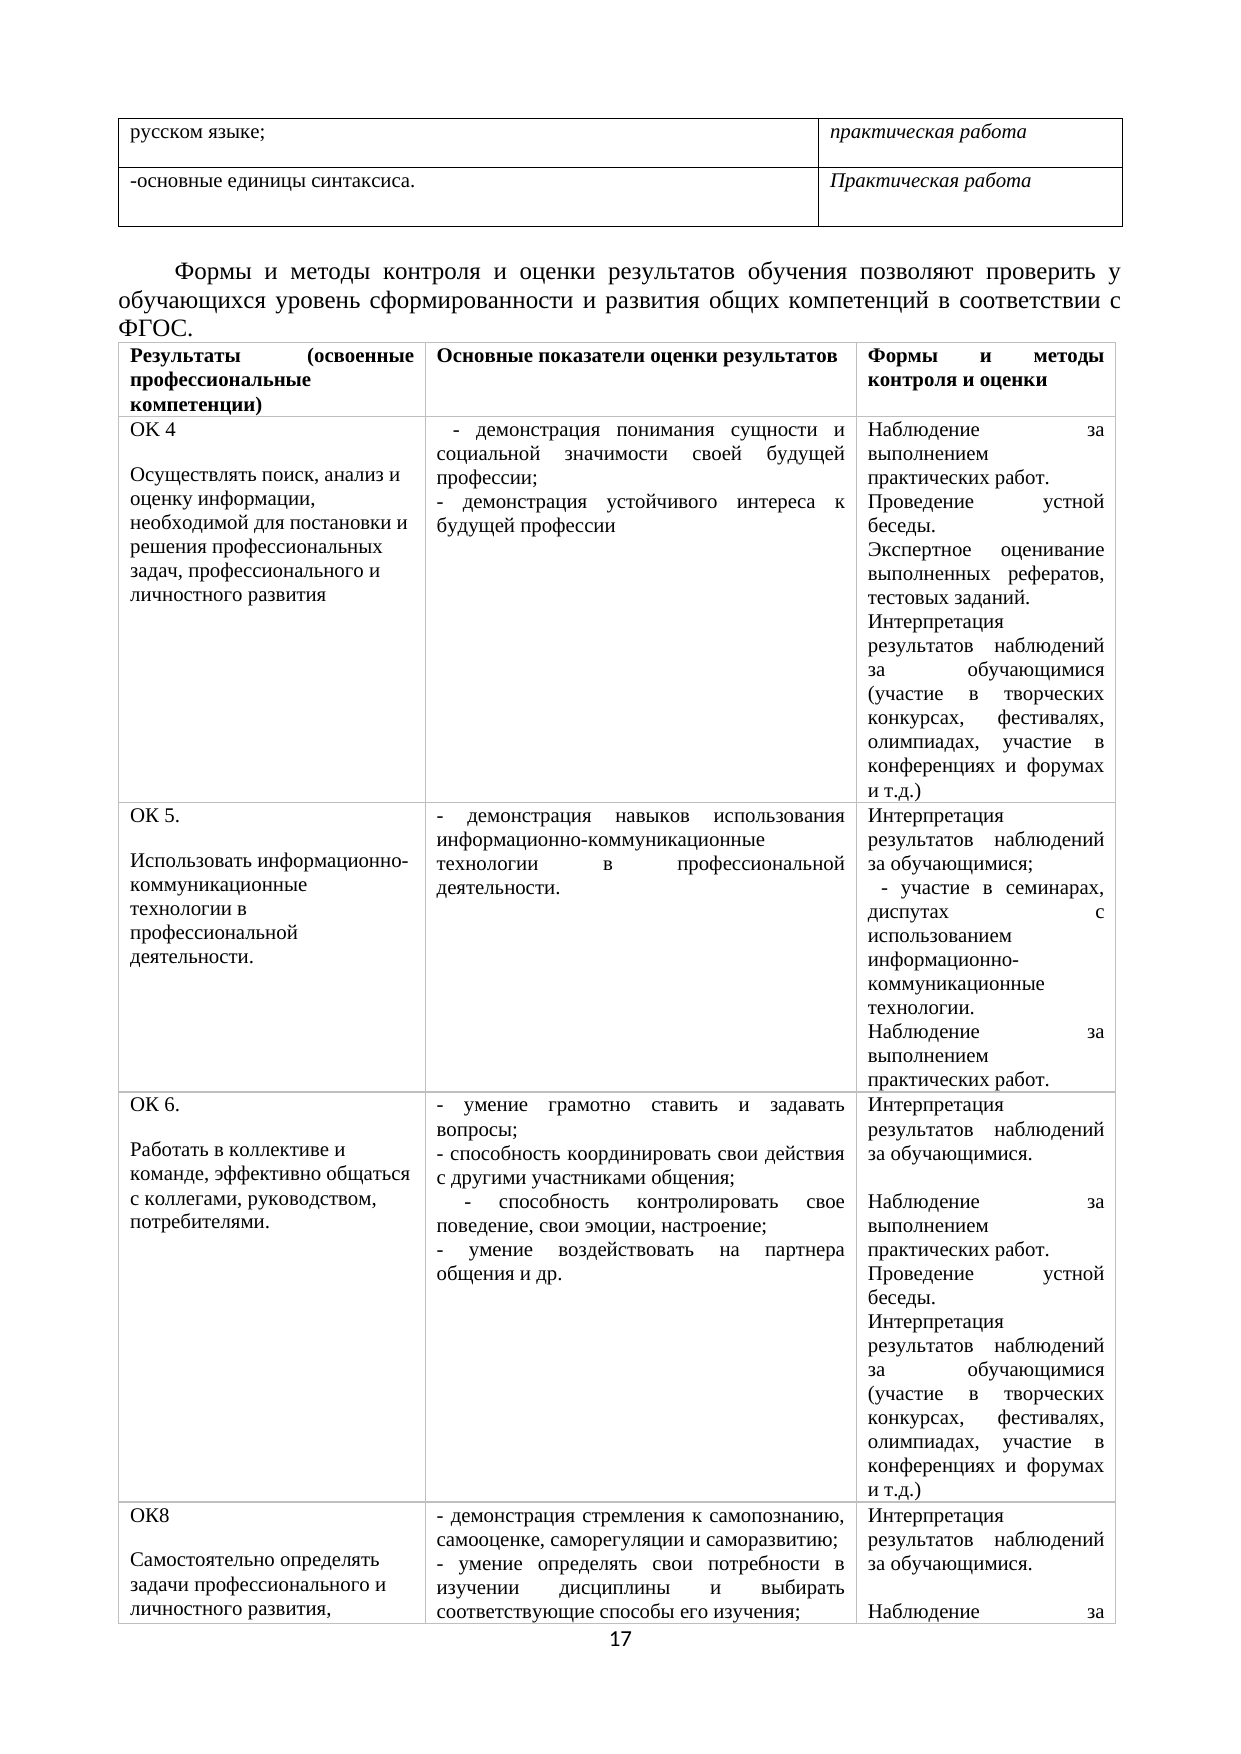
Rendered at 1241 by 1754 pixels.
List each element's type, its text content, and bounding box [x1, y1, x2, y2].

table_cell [857, 1503, 1115, 1623]
table_header Формы и методы контроля и оценки [857, 343, 1115, 416]
table_cell OK 4 Осуществлять поиск, анализ и оценку информации, необходимой для постановки и решения профессиональных задач, профессионального и личностного развития [119, 417, 425, 802]
table_cell - демонстрация понимания сущности и социальной значимости своей будущей профессии; - демонстрация устойчивого интереса к будущей профессии [426, 417, 856, 802]
table_cell - демонстрация навыков использования информационно-коммуникационные технологии в профессиональной деятельности. [426, 803, 856, 1091]
table_cell Интерпретация результатов наблюдений за обучающимися; - участие в семинарах, диспутах с использованием информационно-коммуникационные технологии. Наблюдение за выполнением практических работ. [857, 803, 1115, 1091]
table_cell ОК 5. Использовать информационно-коммуникационные технологии в профессиональной деятельности. [119, 803, 425, 1091]
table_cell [119, 1503, 425, 1623]
table_cell Наблюдение за выполнением практических работ. Проведение устной беседы. Экспертное оценивание выполненных рефератов, тестовых заданий. Интерпретация результатов наблюдений за обучающимися (участие в творческих конкурсах, фестивалях, олимпиадах, участие в конференциях и форумах и т.д.) [857, 417, 1115, 802]
text Формы и методы контроля и оценки результатов обучения позволяют проверить у обучающихся уровень сформированности и развития общих компетенций в соответствии с ФГОС. [118, 256, 1122, 342]
table_cell Практическая работа [819, 168, 1122, 226]
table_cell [426, 1503, 856, 1623]
table_header Основные показатели оценки результатов [426, 343, 856, 416]
table_cell - умение грамотно ставить и задавать вопросы; - способность координировать свои действия с другими участниками общения; - способность контролировать свое поведение, свои эмоции, настроение; - умение воздействовать на партнера общения и др. [426, 1093, 856, 1501]
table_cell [119, 119, 818, 167]
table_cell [819, 119, 1122, 167]
table_cell ОК 6. Работать в коллективе и команде, эффективно общаться с коллегами, руководством, потребителями. [119, 1093, 425, 1501]
table_cell -основные единицы синтаксиса. [119, 168, 818, 226]
table_header Результаты (освоенные профессиональные компетенции) [119, 343, 425, 416]
